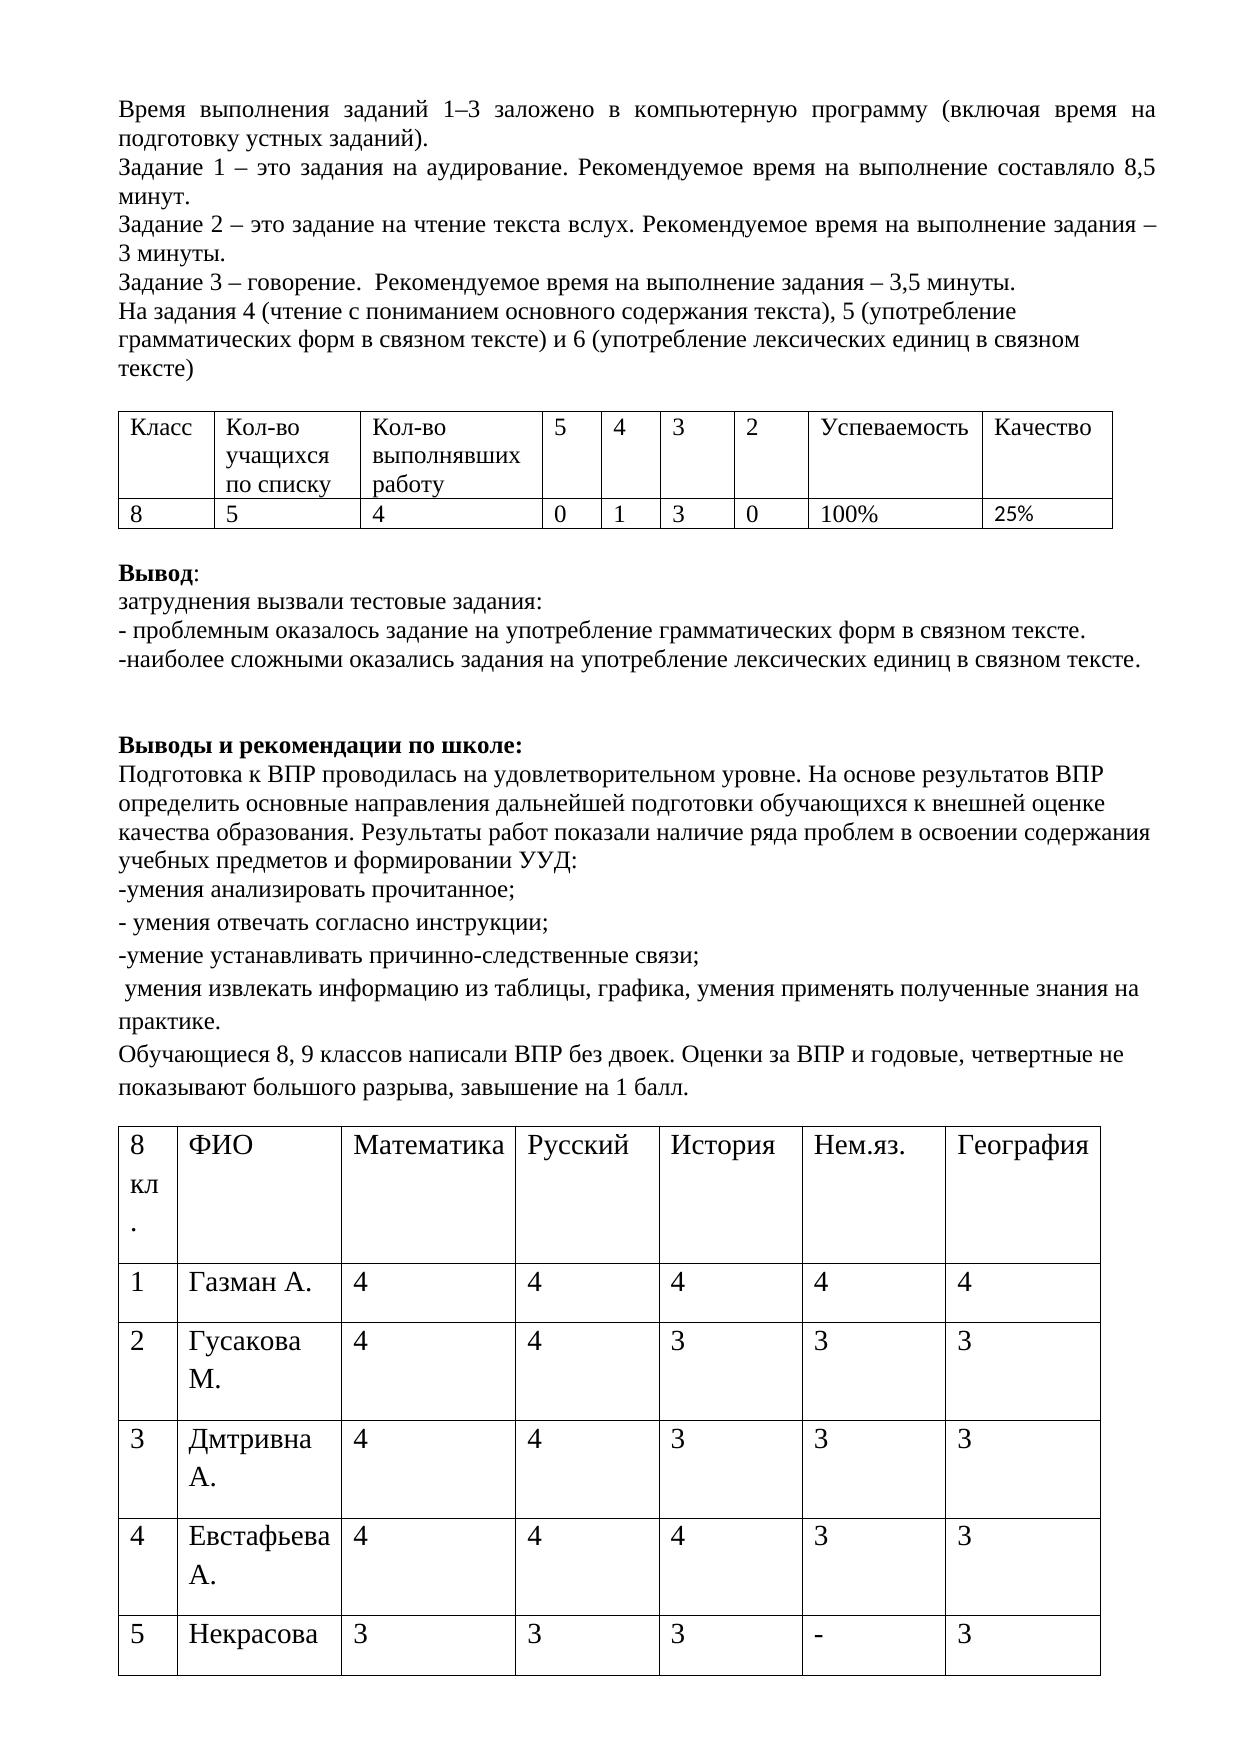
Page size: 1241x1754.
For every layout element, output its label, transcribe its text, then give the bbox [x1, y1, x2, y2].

table_header 2 [735, 412, 808, 498]
text -наиболее сложными оказались задания на употребление лексических единиц в связном тексте. [118, 644, 1157, 673]
table_header Математика [342, 1127, 515, 1263]
table_cell 0 [735, 499, 808, 528]
table_cell - [803, 1616, 945, 1674]
table_cell 3 [946, 1519, 1100, 1615]
text Задание 3 – говорение. Рекомендуемое время на выполнение задания – 3,5 минуты. [118, 267, 1157, 296]
text -умения анализировать прочитанное; [118, 874, 1157, 903]
text умения извлекать информацию из таблицы, графика, умения применять полученные знания на практике. [118, 973, 1157, 1035]
table_cell Гусакова М. [178, 1323, 341, 1420]
table_header Успеваемость [809, 412, 982, 498]
text Подготовка к ВПР проводилась на удовлетворительном уровне. На основе результатов ВПР определить основные направления дальнейшей подготовки обучающихся к внешней оценке качества образования. Результаты работ показали наличие ряда проблем в освоении содержания учебных предметов и формировании УУД: [118, 759, 1157, 874]
table_header Качество [983, 412, 1112, 498]
table_cell 4 [119, 1519, 177, 1615]
text Задание 2 – это задание на чтение текста вслух. Рекомендуемое время на выполнение задания – 3 минуты. [118, 209, 1157, 267]
table_header География [946, 1127, 1100, 1263]
table_cell 0 [543, 499, 601, 528]
table_cell 4 [660, 1519, 802, 1615]
text На задания 4 (чтение с пониманием основного содержания текста), 5 (употребление грамматических форм в связном тексте) и 6 (употребление лексических единиц в связном тексте) [118, 296, 1157, 382]
table_header Нем.яз. [803, 1127, 945, 1263]
table_cell Евстафьева А. [178, 1519, 341, 1615]
table_cell 4 [342, 1264, 515, 1322]
text Вывод: [118, 558, 1157, 586]
table_cell Газман А. [178, 1264, 341, 1322]
table_cell 1 [119, 1264, 177, 1322]
table_cell 3 [660, 1421, 802, 1517]
text - проблемным оказалось задание на употребление грамматических форм в связном тексте. [118, 615, 1157, 644]
table_cell 4 [342, 1519, 515, 1615]
table_cell 3 [660, 1616, 802, 1674]
table_header Кол-во учащихся по списку [215, 412, 360, 498]
table_header 8 кл. [119, 1127, 177, 1263]
table_cell 5 [215, 499, 360, 528]
table_header Кол-во выполнявших работу [361, 412, 542, 498]
table_cell 4 [660, 1264, 802, 1322]
table_cell 3 [516, 1616, 659, 1674]
table_cell 4 [803, 1264, 945, 1322]
table_cell 1 [602, 499, 660, 528]
table_header Русский [516, 1127, 659, 1263]
table_cell 3 [660, 1323, 802, 1420]
table_cell Некрасова Х. [178, 1616, 341, 1674]
table_cell 3 [946, 1421, 1100, 1517]
table_cell 4 [516, 1264, 659, 1322]
table_header 3 [661, 412, 734, 498]
table_cell 3 [342, 1616, 515, 1674]
table_cell 4 [342, 1421, 515, 1517]
table_cell 4 [516, 1421, 659, 1517]
table_cell 4 [516, 1323, 659, 1420]
table_cell 3 [803, 1323, 945, 1420]
table_cell 4 [361, 499, 542, 528]
table_cell 100% [809, 499, 982, 528]
table_header ФИО [178, 1127, 341, 1263]
table_header 5 [543, 412, 601, 498]
text затруднения вызвали тестовые задания: [118, 586, 1157, 615]
table_header 4 [602, 412, 660, 498]
table_cell 4 [946, 1264, 1100, 1322]
table_cell 3 [946, 1616, 1100, 1674]
table_cell 8 [119, 499, 214, 528]
table_cell 5 [119, 1616, 177, 1674]
table_header История [660, 1127, 802, 1263]
table_header Класс [119, 412, 214, 498]
table_cell 3 [803, 1519, 945, 1615]
text Выводы и рекомендации по школе: [118, 731, 1157, 759]
text Обучающиеся 8, 9 классов написали ВПР без двоек. Оценки за ВПР и годовые, четвертные не показывают большого разрыва, завышение на 1 балл. [118, 1039, 1157, 1101]
text - умения отвечать согласно инструкции; [118, 907, 1157, 936]
table_cell Дмтривна А. [178, 1421, 341, 1517]
table_cell 2 [119, 1323, 177, 1420]
table_cell 3 [803, 1421, 945, 1517]
text Задание 1 – это задания на аудирование. Рекомендуемое время на выполнение составляло 8,5 минут. [118, 152, 1157, 209]
table_cell 3 [946, 1323, 1100, 1420]
table_cell 4 [342, 1323, 515, 1420]
table_cell 4 [516, 1519, 659, 1615]
table_cell 3 [119, 1421, 177, 1517]
table_cell 3 [661, 499, 734, 528]
text -умение устанавливать причинно-следственные связи; [118, 940, 1157, 969]
text Время выполнения заданий 1–3 заложено в компьютерную программу (включая время на подготовку устных заданий). [118, 94, 1157, 152]
table_cell 25% [983, 499, 1112, 528]
